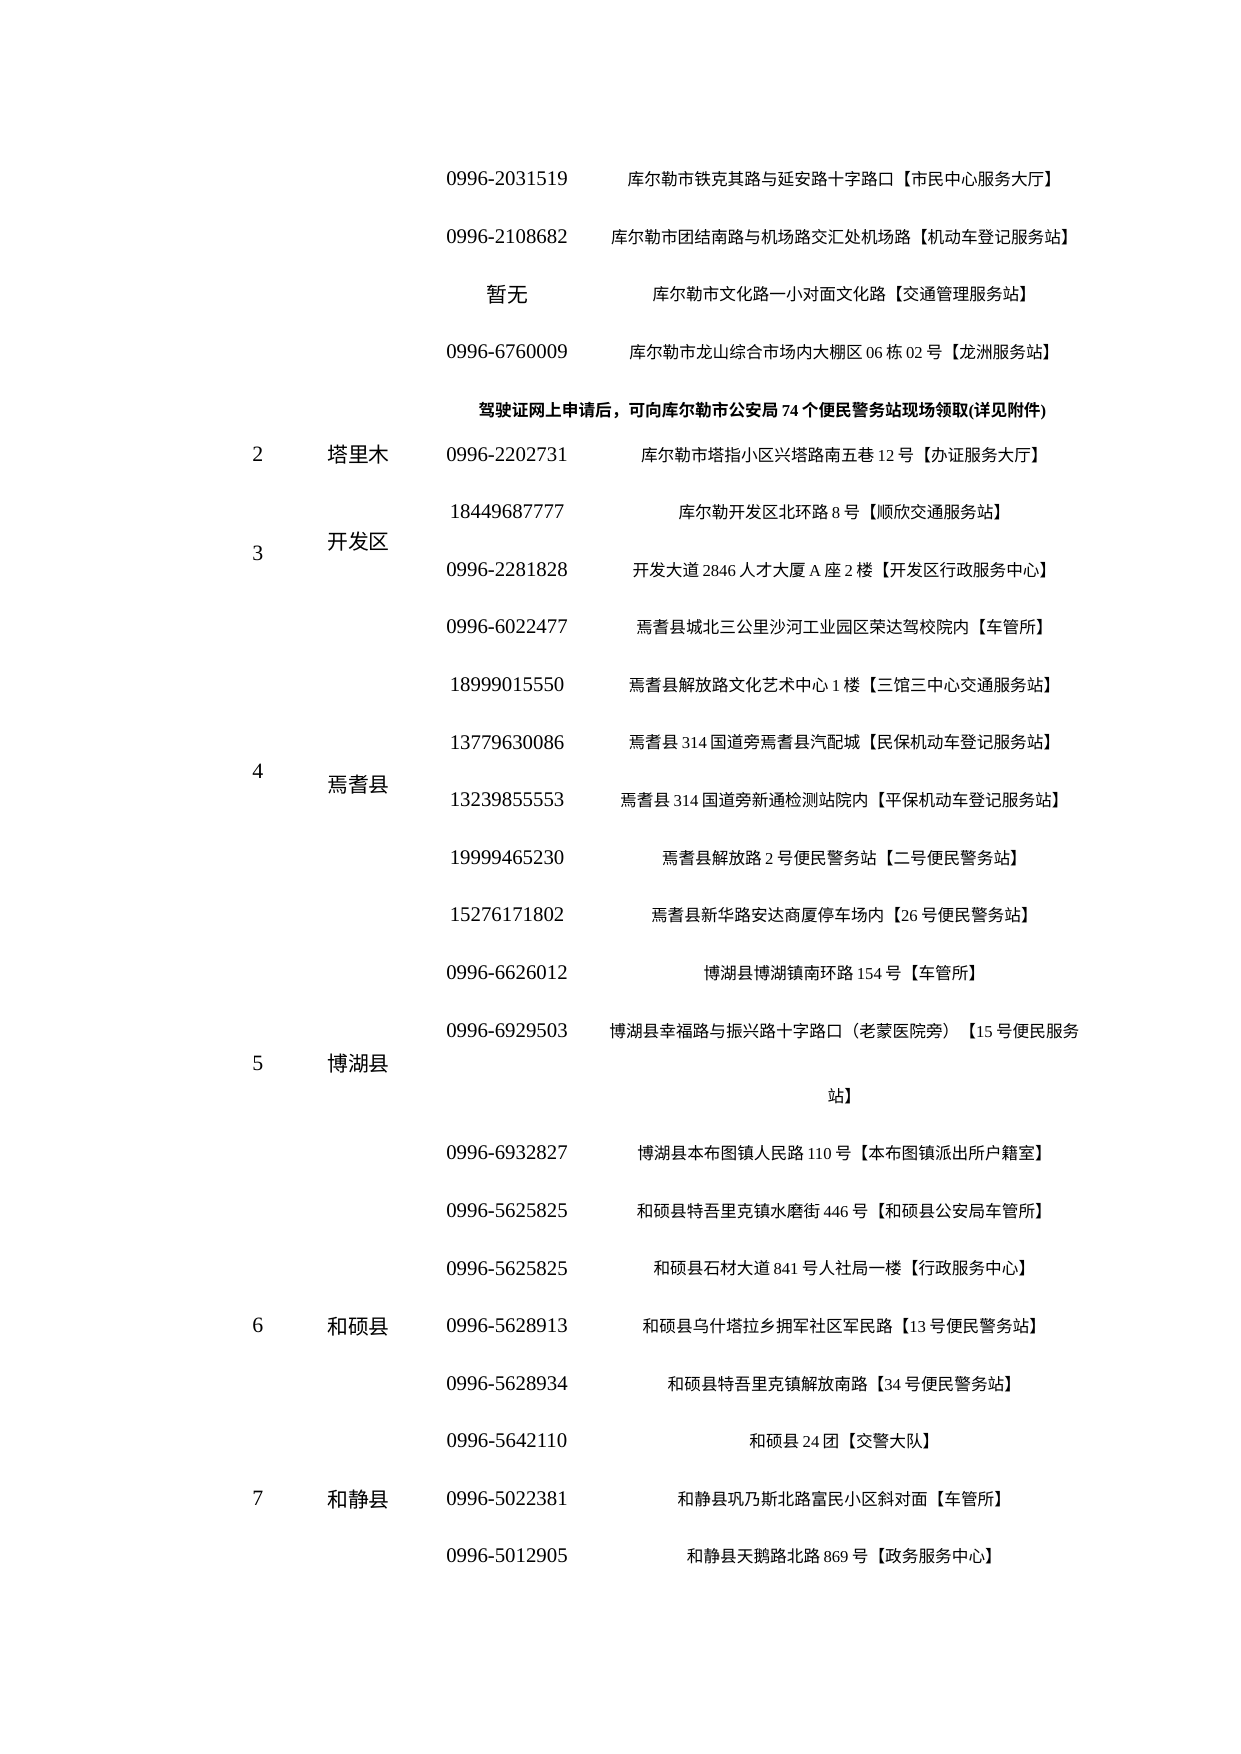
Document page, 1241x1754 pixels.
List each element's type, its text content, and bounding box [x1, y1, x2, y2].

table_cell 库尔勒市龙山综合市场内大棚区06栋02号【龙洲服务站】 [589, 335, 1099, 392]
table_cell 博湖县本布图镇人民路110号【本布图镇派出所户籍室】 [589, 1136, 1099, 1194]
table_cell 和硕县 [292, 1194, 425, 1482]
table_cell 库尔勒市文化路一小对面文化路【交通管理服务站】 [589, 277, 1099, 335]
table_cell 0996-6760009 [425, 335, 589, 392]
table_cell 塔里木 [292, 438, 425, 495]
table_cell 0996-6626012 [425, 956, 589, 1013]
table_cell 15276171802 [425, 898, 589, 956]
table_cell 3 [223, 495, 292, 610]
table_cell 库尔勒市铁克其路与延安路十字路口【市民中心服务大厅】 [589, 162, 1099, 219]
table_cell 焉耆县解放路2号便民警务站【二号便民警务站】 [589, 841, 1099, 898]
table_cell 焉耆县 [292, 610, 425, 956]
table_cell 18999015550 [425, 668, 589, 725]
table_cell 和硕县24团【交警大队】 [589, 1424, 1099, 1482]
table_cell 开发大道2846人才大厦A座2楼【开发区行政服务中心】 [589, 553, 1099, 610]
table_cell 0996-2281828 [425, 553, 589, 610]
table_cell 驾驶证网上申请后，可向库尔勒市公安局74个便民警务站现场领取(详见附件) [425, 393, 1099, 437]
table_cell 0996-5625825 [425, 1251, 589, 1309]
table_cell 13779630086 [425, 725, 589, 783]
table_cell 7 [223, 1482, 292, 1572]
table_cell 焉耆县解放路文化艺术中心1楼【三馆三中心交通服务站】 [589, 668, 1099, 725]
table_cell 库尔勒开发区北环路8号【顺欣交通服务站】 [589, 495, 1099, 553]
table_cell 和静县巩乃斯北路富民小区斜对面【车管所】 [589, 1482, 1099, 1539]
table_cell 0996-2031519 [425, 162, 589, 219]
table_cell 焉耆县新华路安达商厦停车场内【26号便民警务站】 [589, 898, 1099, 956]
table_cell 0996-5022381 [425, 1482, 589, 1539]
table_cell 4 [223, 610, 292, 956]
table_cell 和硕县石材大道841号人社局一楼【行政服务中心】 [589, 1251, 1099, 1309]
table_cell 6 [223, 1194, 292, 1482]
table_cell 焉耆县城北三公里沙河工业园区荣达驾校院内【车管所】 [589, 610, 1099, 668]
table_cell 0996-2202731 [425, 438, 589, 495]
table_cell 0996-5012905 [425, 1539, 589, 1572]
table_cell 焉耆县314国道旁新通检测站院内【平保机动车登记服务站】 [589, 783, 1099, 841]
table_cell 0996-5642110 [425, 1424, 589, 1482]
table_cell 博湖县博湖镇南环路154号【车管所】 [589, 956, 1099, 1013]
table_cell 2 [223, 438, 292, 495]
table_cell 0996-6022477 [425, 610, 589, 668]
table_cell 库尔勒市塔指小区兴塔路南五巷12号【办证服务大厅】 [589, 438, 1099, 495]
table_cell 博湖县 [292, 956, 425, 1194]
table_cell 开发区 [292, 495, 425, 610]
table_cell 博湖县幸福路与振兴路十字路口（老蒙医院旁）【15号便民服务站】 [589, 1014, 1099, 1136]
table_cell 和硕县特吾里克镇水磨街446号【和硕县公安局车管所】 [589, 1194, 1099, 1251]
table_cell 暂无 [425, 277, 589, 335]
table_cell 0996-5628913 [425, 1309, 589, 1366]
table_cell 和硕县乌什塔拉乡拥军社区军民路【13号便民警务站】 [589, 1309, 1099, 1366]
table_cell 和静县 [292, 1482, 425, 1572]
table_cell 和硕县特吾里克镇解放南路【34号便民警务站】 [589, 1366, 1099, 1424]
table_cell 0996-5628934 [425, 1366, 589, 1424]
table_cell 焉耆县314国道旁焉耆县汽配城【民保机动车登记服务站】 [589, 725, 1099, 783]
table_cell 13239855553 [425, 783, 589, 841]
table_cell 0996-6932827 [425, 1136, 589, 1194]
table_cell 0996-6929503 [425, 1014, 589, 1136]
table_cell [589, 1539, 1099, 1572]
table_cell 0996-5625825 [425, 1194, 589, 1251]
table_cell 0996-2108682 [425, 220, 589, 277]
table_cell 5 [223, 956, 292, 1194]
table_cell 18449687777 [425, 495, 589, 553]
table_cell 库尔勒市团结南路与机场路交汇处机场路【机动车登记服务站】 [589, 220, 1099, 277]
table_cell 19999465230 [425, 841, 589, 898]
